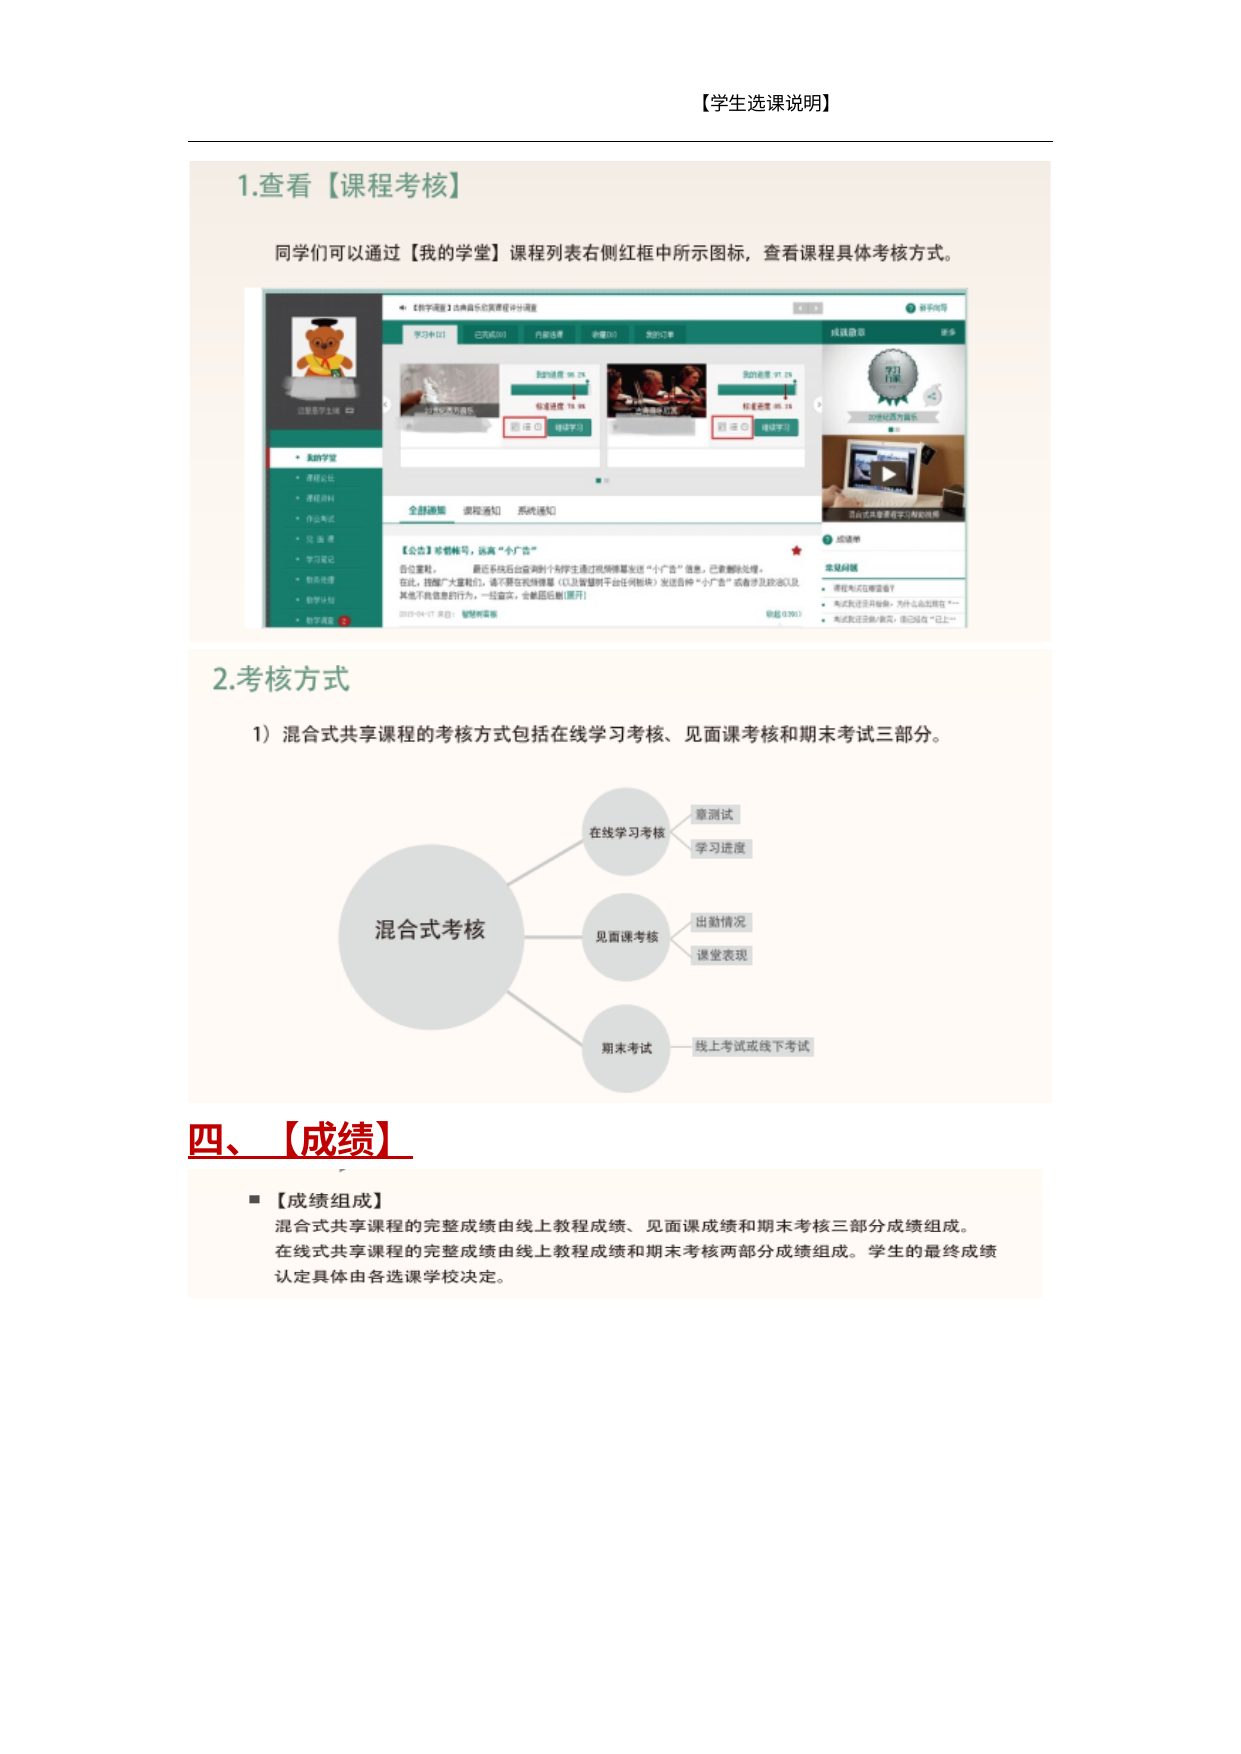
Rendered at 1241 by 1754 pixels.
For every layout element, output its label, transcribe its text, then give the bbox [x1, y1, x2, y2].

picture [188, 649, 1053, 1103]
picture [189, 161, 1051, 642]
picture [187, 1169, 1043, 1298]
text 四、【成绩】 [187, 1104, 1053, 1169]
